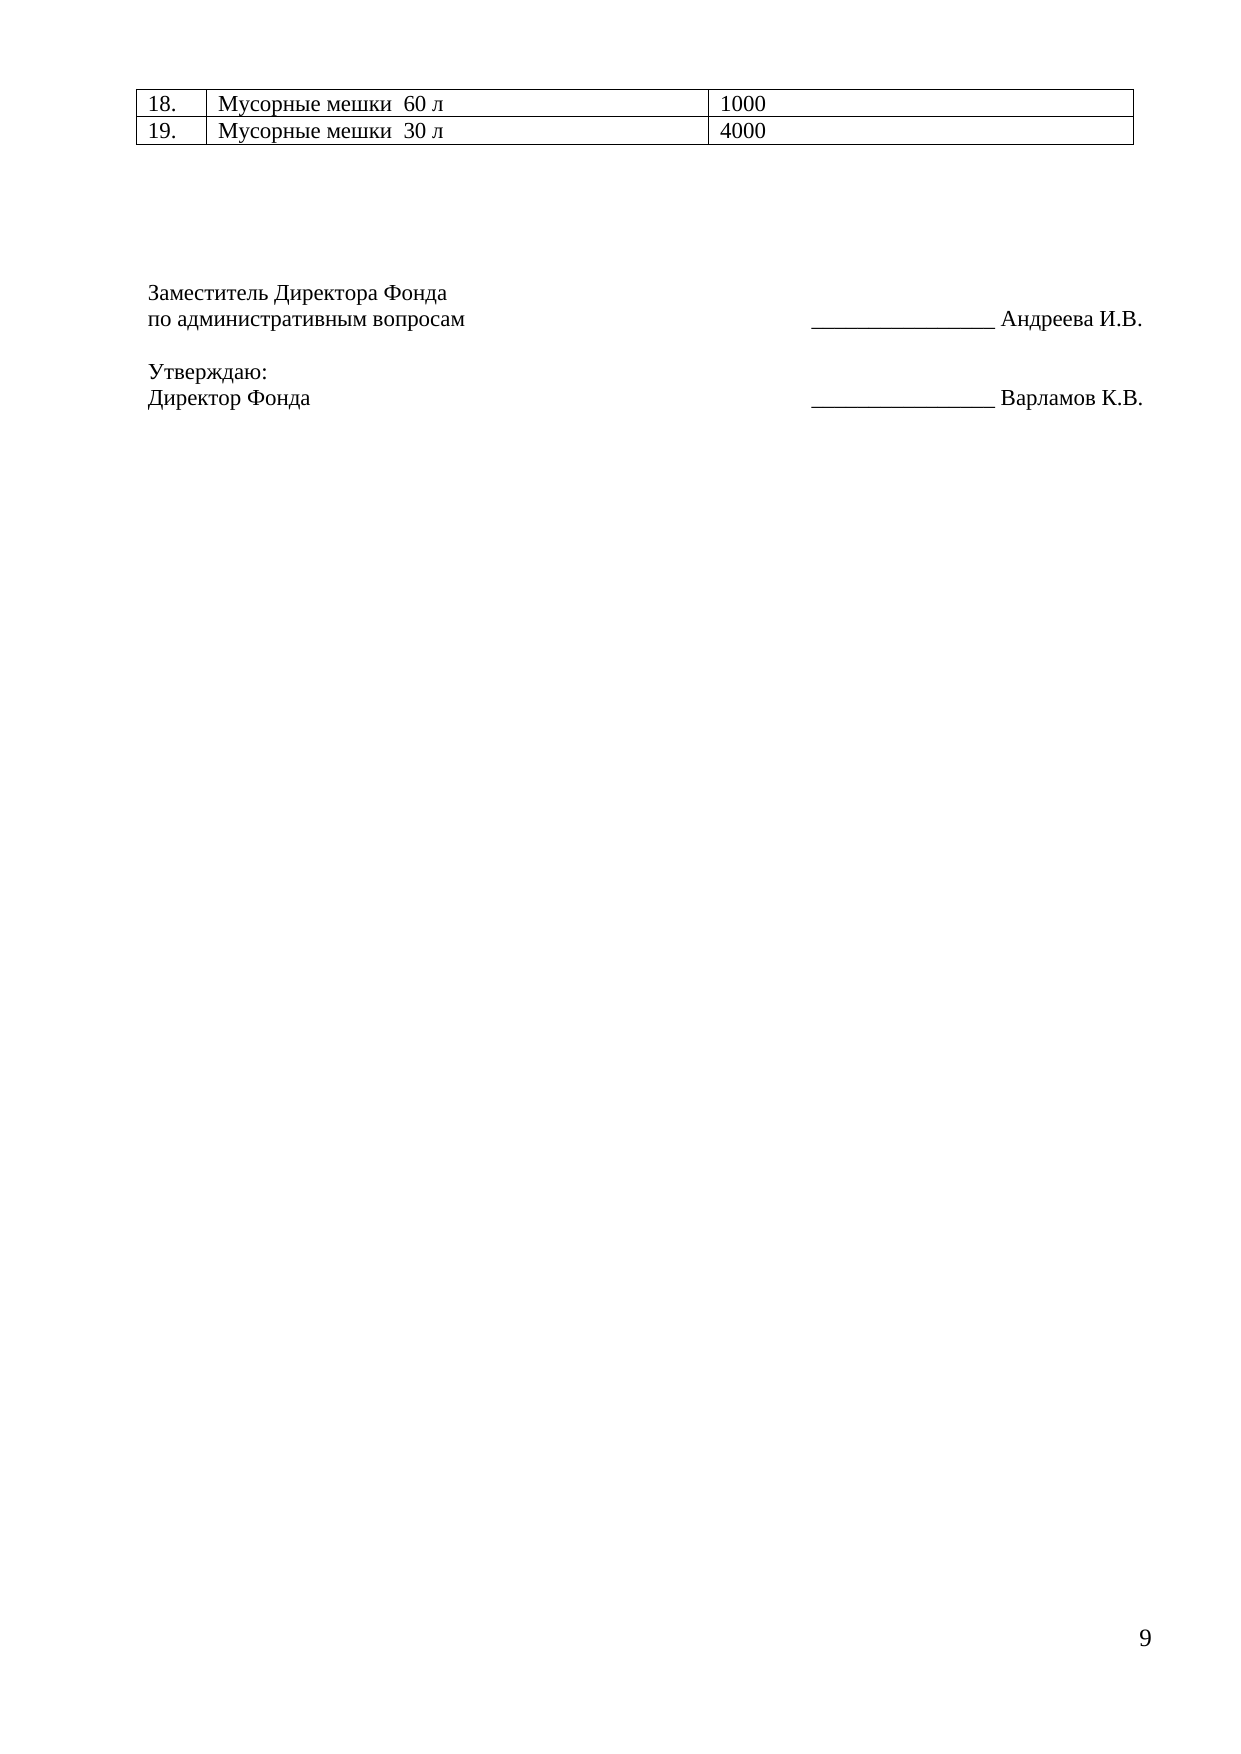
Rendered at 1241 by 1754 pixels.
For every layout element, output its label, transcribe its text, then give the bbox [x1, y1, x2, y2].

table_cell 1000 [709, 90, 1133, 116]
table_cell Мусорные мешки 60 л [207, 90, 708, 116]
text Заместитель Директора Фонда [148, 279, 1152, 305]
text Утверждаю: [148, 358, 1152, 384]
text Директор Фонда ________________ Варламов К.В. [148, 384, 1152, 410]
table_cell 4000 [709, 117, 1133, 143]
table_cell 18. [137, 90, 206, 116]
table_cell 19. [137, 117, 206, 143]
text по административным вопросам ________________ Андреева И.В. [148, 305, 1152, 331]
table_cell Мусорные мешки 30 л [207, 117, 708, 143]
